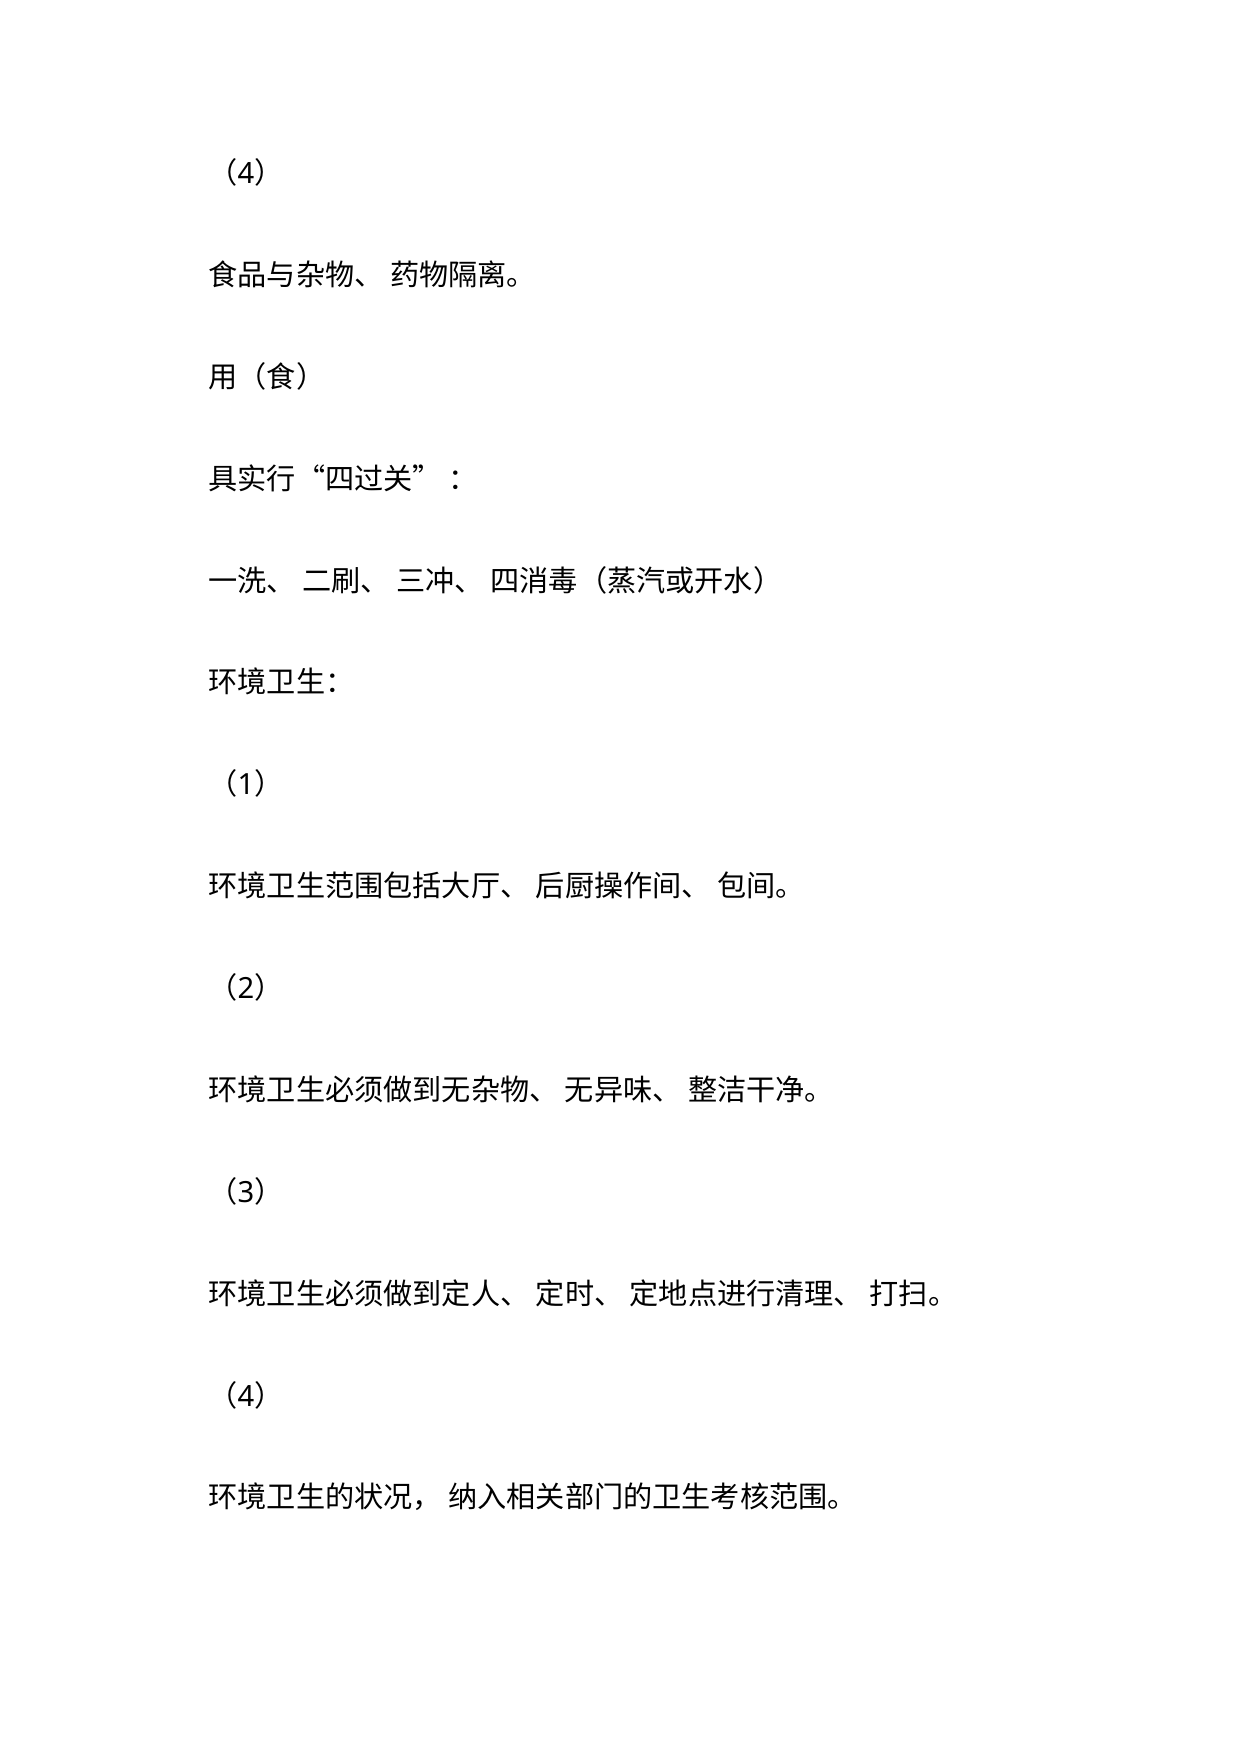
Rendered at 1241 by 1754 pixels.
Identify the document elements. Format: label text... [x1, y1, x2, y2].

text 环境卫生必须做到无杂物、 无异味、 整洁干净。 [150, 1067, 1090, 1109]
text （3） [150, 1168, 1090, 1211]
text 具实行“四过关” ： [150, 456, 1090, 498]
text （1） [150, 761, 1090, 803]
text 用（食） [150, 354, 1090, 396]
text （4） [150, 1372, 1090, 1414]
text 环境卫生必须做到定人、 定时、 定地点进行清理、 打扫。 [150, 1270, 1090, 1313]
text （2） [150, 964, 1090, 1007]
text 一洗、 二刷、 三冲、 四消毒（蒸汽或开水） [150, 557, 1090, 599]
text 食品与杂物、 药物隔离。 [150, 252, 1090, 294]
text 环境卫生的状况， 纳入相关部门的卫生考核范围。 [150, 1474, 1090, 1516]
text 环境卫生： [150, 659, 1090, 701]
text （4） [150, 150, 1090, 192]
text 环境卫生范围包括大厅、 后厨操作间、 包间。 [150, 863, 1090, 905]
